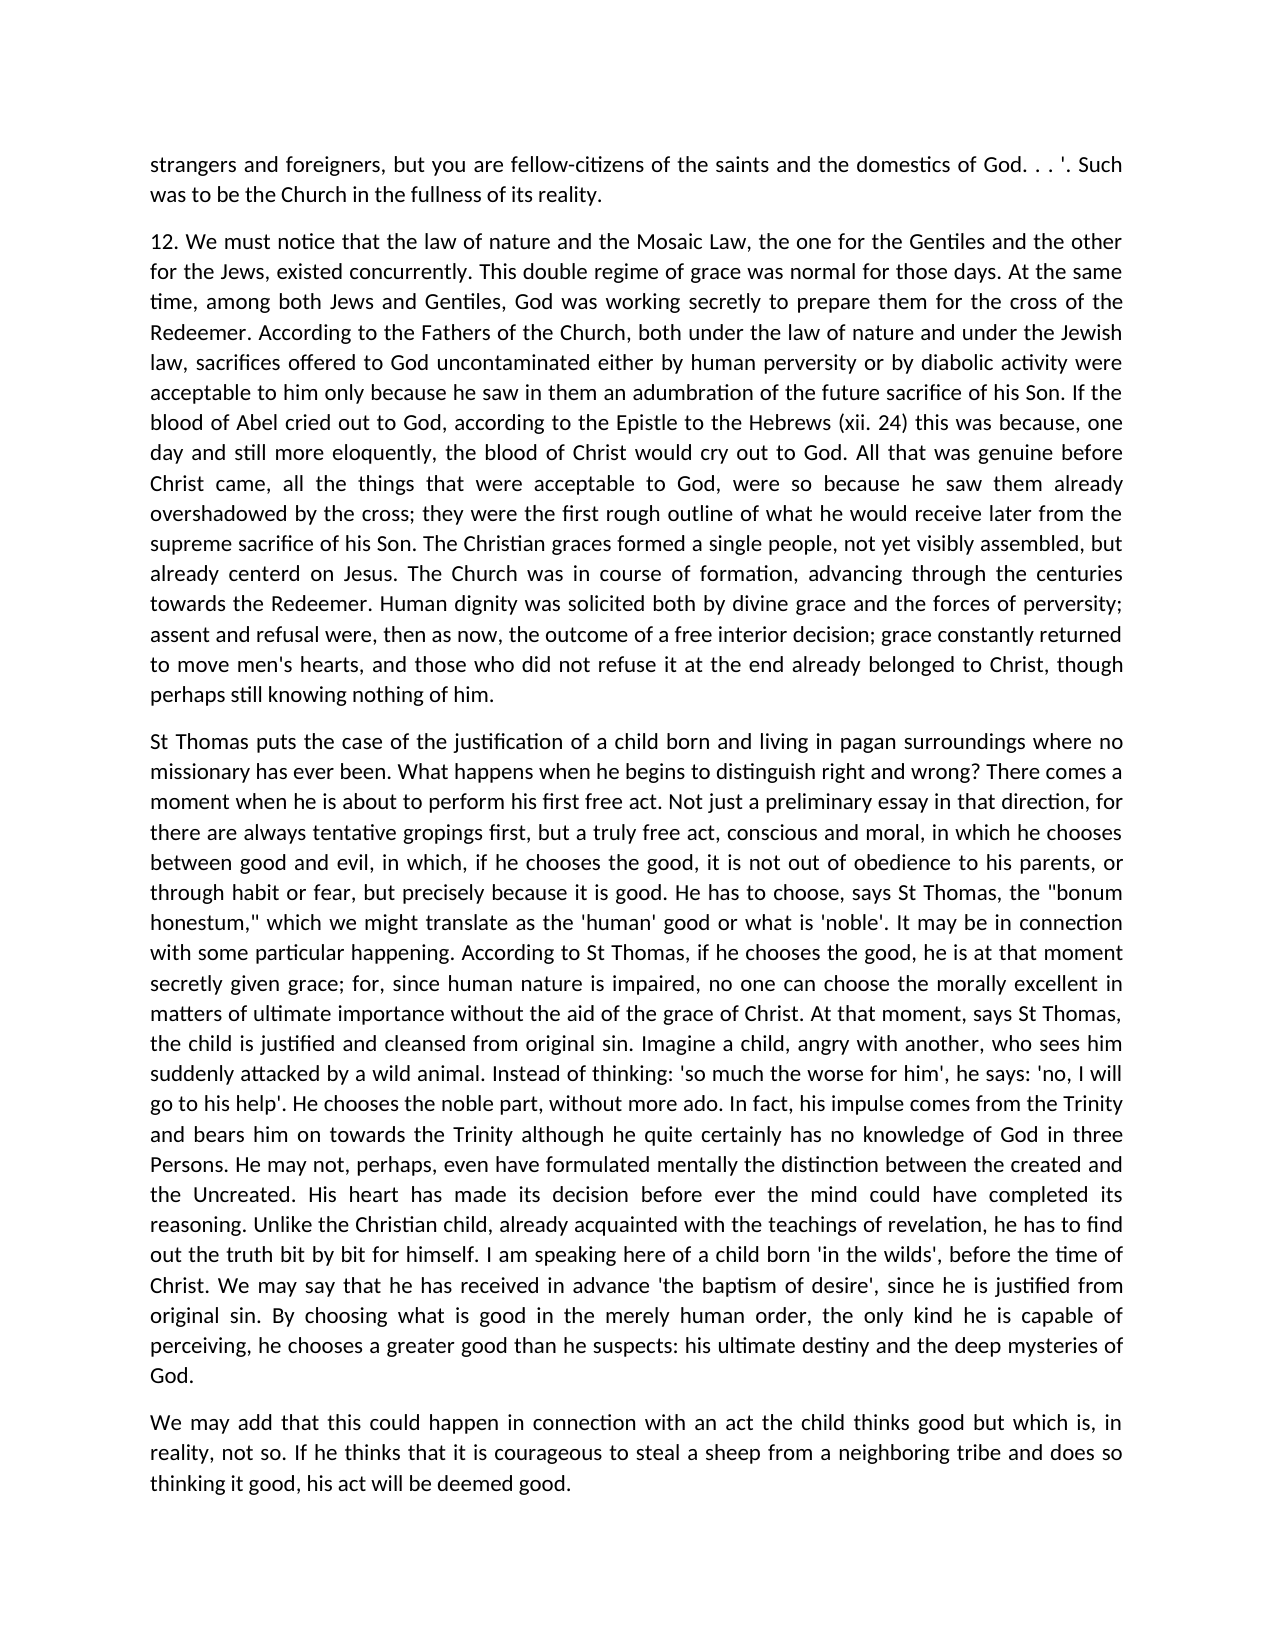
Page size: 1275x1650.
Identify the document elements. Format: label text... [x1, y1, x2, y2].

text 12. We must notice that the law of nature and the Mosaic Law, the one for the Gentiles and the other for the Jews, existed concurrently. This double regime of grace was normal for those days. At the same time, among both Jews and Gentiles, God was working secretly to prepare them for the cross of the Redeemer. According to the Fathers of the Church, both under the law of nature and under the Jewish law, sacrifices offered to God uncontaminated either by human perversity or by diabolic activity were acceptable to him only because he saw in them an adumbration of the future sacrifice of his Son. If the blood of Abel cried out to God, according to the Epistle to the Hebrews (xii. 24) this was because, one day and still more eloquently, the blood of Christ would cry out to God. All that was genuine before Christ came, all the things that were acceptable to God, were so because he saw them already overshadowed by the cross; they were the first rough outline of what he would receive later from the supreme sacrifice of his Son. The Christian graces formed a single people, not yet visibly assembled, but already centerd on Jesus. The Church was in course of formation, advancing through the centuries towards the Redeemer. Human dignity was solicited both by divine grace and the forces of perversity; assent and refusal were, then as now, the outcome of a free interior decision; grace constantly returned to move men's hearts, and those who did not refuse it at the end already belonged to Christ, though perhaps still knowing nothing of him. [150, 227, 1125, 708]
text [150, 150, 1125, 208]
text St Thomas puts the case of the justification of a child born and living in pagan surroundings where no missionary has ever been. What happens when he begins to distinguish right and wrong? There comes a moment when he is about to perform his first free act. Not just a preliminary essay in that direction, for there are always tentative gropings first, but a truly free act, conscious and moral, in which he chooses between good and evil, in which, if he chooses the good, it is not out of obedience to his parents, or through habit or fear, but precisely because it is good. He has to choose, says St Thomas, the "bonum honestum," which we might translate as the 'human' good or what is 'noble'. It may be in connection with some particular happening. According to St Thomas, if he chooses the good, he is at that moment secretly given grace; for, since human nature is impaired, no one can choose the morally excellent in matters of ultimate importance without the aid of the grace of Christ. At that moment, says St Thomas, the child is justified and cleansed from original sin. Imagine a child, angry with another, who sees him suddenly attacked by a wild animal. Instead of thinking: 'so much the worse for him', he says: 'no, I will go to his help'. He chooses the noble part, without more ado. In fact, his impulse comes from the Trinity and bears him on towards the Trinity although he quite certainly has no knowledge of God in three Persons. He may not, perhaps, even have formulated mentally the distinction between the created and the Uncreated. His heart has made its decision before ever the mind could have completed its reasoning. Unlike the Christian child, already acquainted with the teachings of revelation, he has to find out the truth bit by bit for himself. I am speaking here of a child born 'in the wilds', before the time of Christ. We may say that he has received in advance 'the baptism of desire', since he is justified from original sin. By choosing what is good in the merely human order, the only kind he is capable of perceiving, he chooses a greater good than he suspects: his ultimate destiny and the deep mysteries of God. [150, 727, 1125, 1389]
text We may add that this could happen in connection with an act the child thinks good but which is, in reality, not so. If he thinks that it is courageous to steal a sheep from a neighboring tribe and does so thinking it good, his act will be deemed good. [150, 1408, 1125, 1497]
